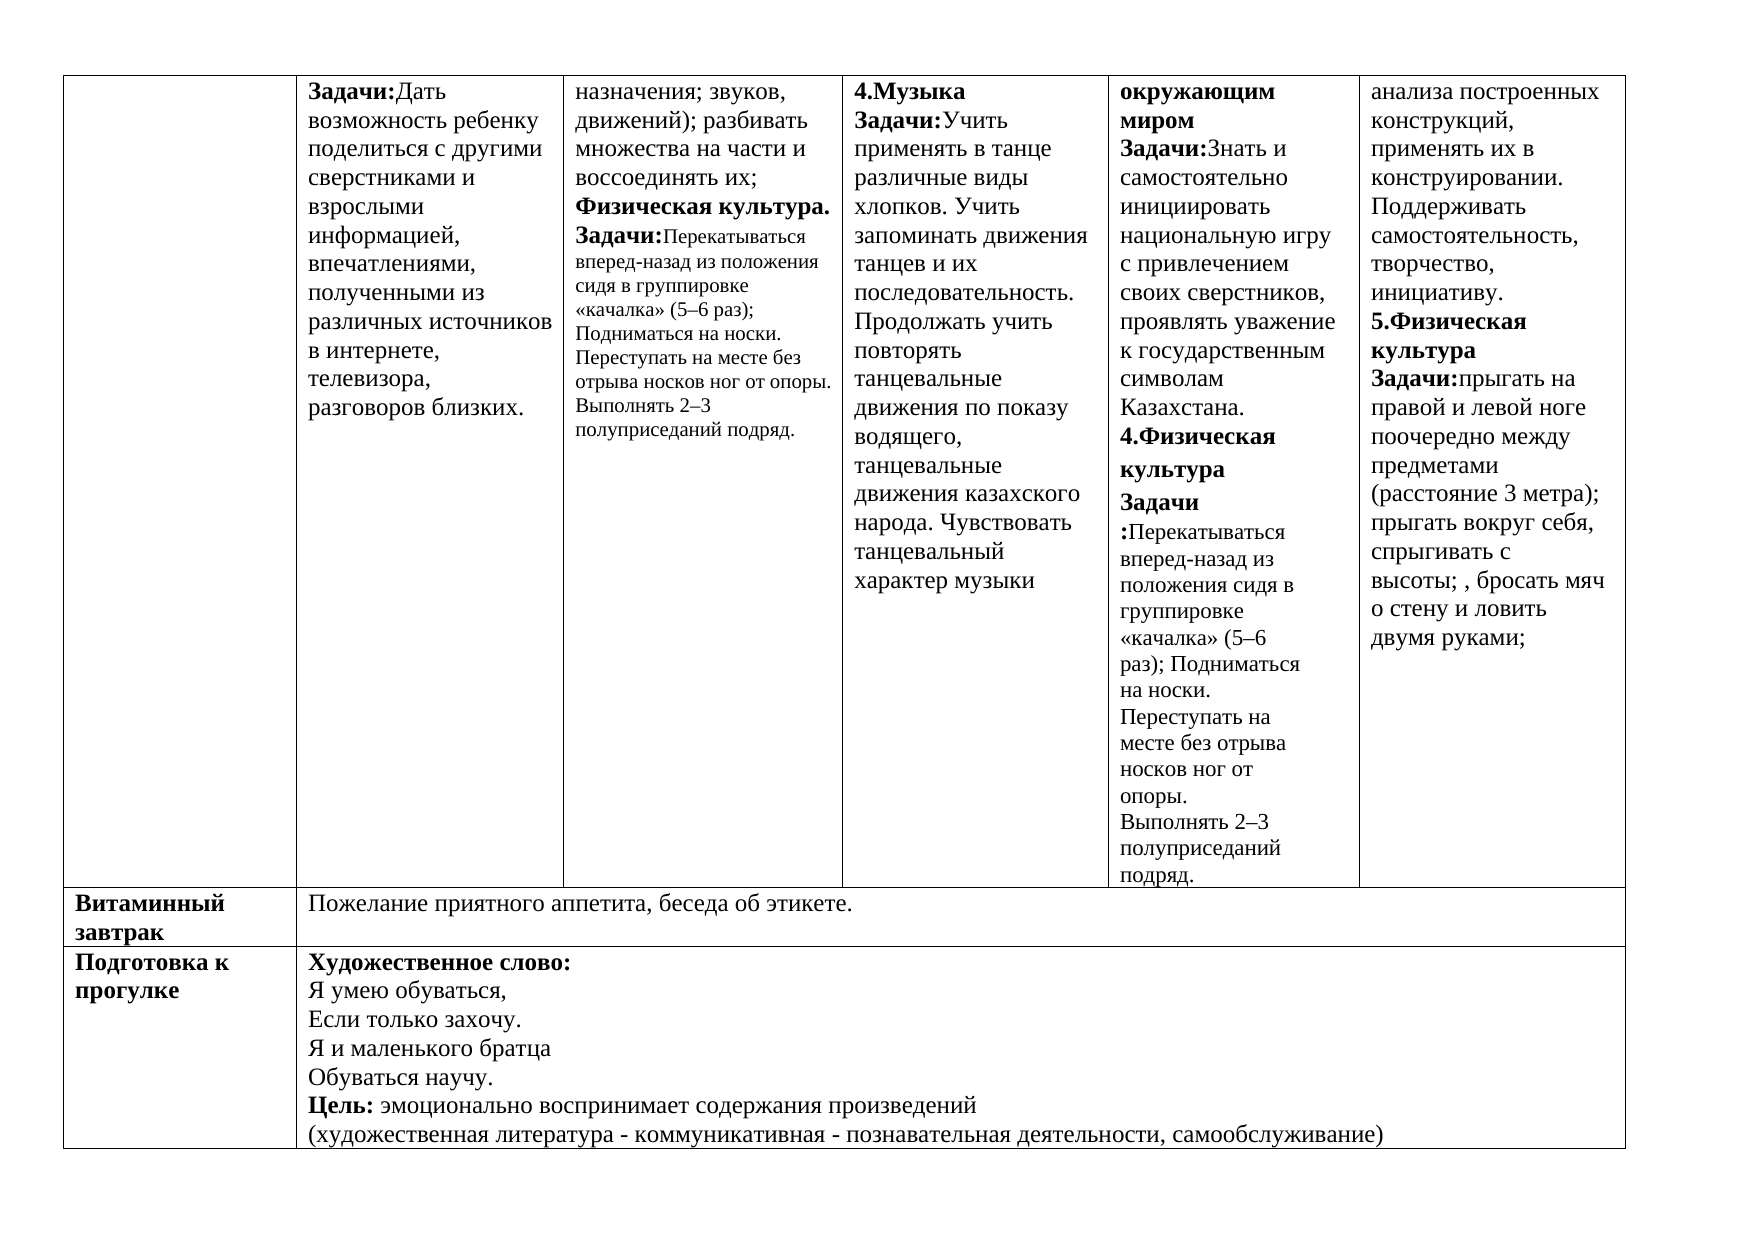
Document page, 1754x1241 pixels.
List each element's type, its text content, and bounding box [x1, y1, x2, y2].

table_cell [843, 76, 1108, 887]
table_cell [297, 947, 1625, 1148]
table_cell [297, 76, 563, 887]
table_cell Пожелание приятного аппетита, беседа об этикете. [297, 888, 1625, 946]
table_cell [1109, 76, 1359, 887]
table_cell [564, 76, 842, 887]
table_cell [1360, 76, 1625, 887]
table_cell Витаминный завтрак [64, 888, 296, 946]
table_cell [64, 947, 296, 1148]
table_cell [64, 76, 296, 887]
